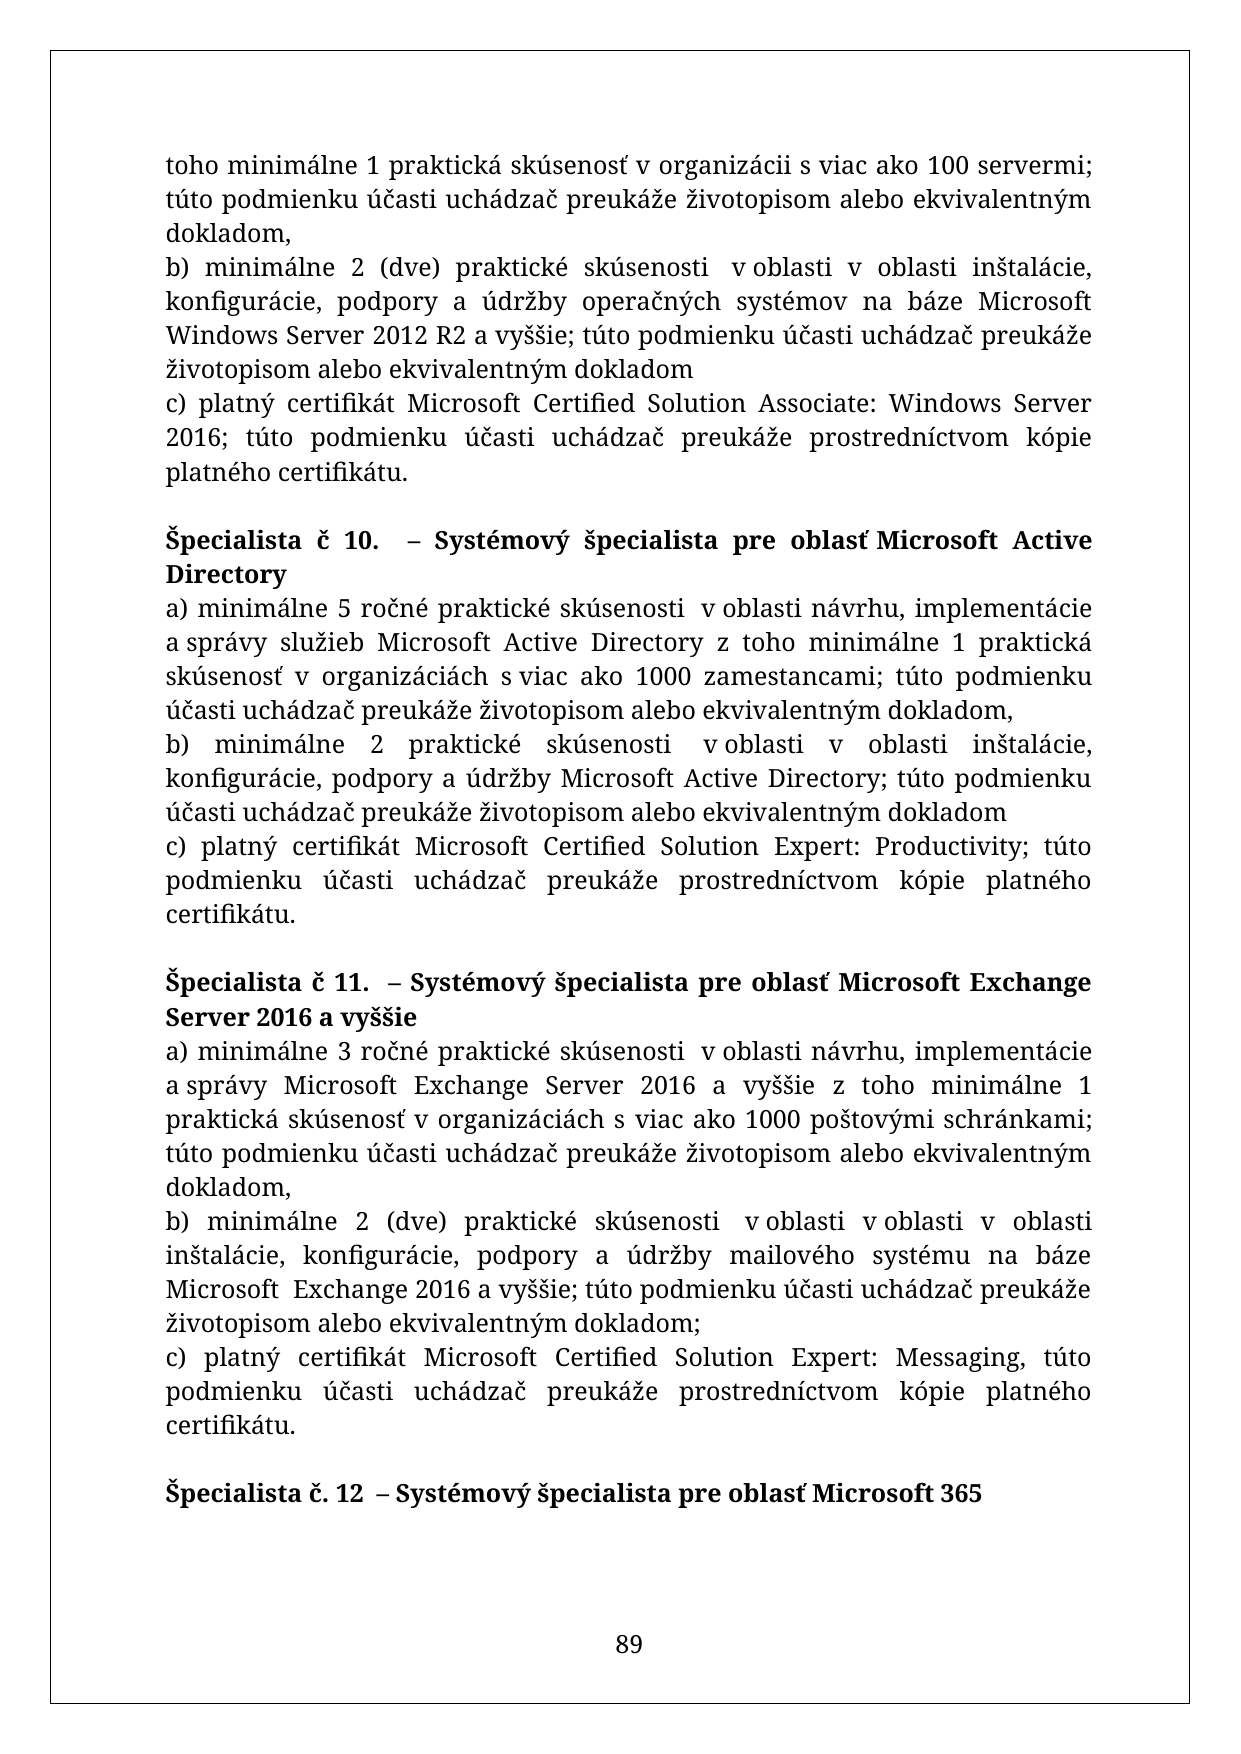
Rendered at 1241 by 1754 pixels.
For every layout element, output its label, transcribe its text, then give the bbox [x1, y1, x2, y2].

text a) minimálne 5 ročné praktické skúsenosti v oblasti návrhu, implementácie a správy služieb Microsoft Active Directory z toho minimálne 1 praktická skúsenosť v organizáciách s viac ako 1000 zamestancami; túto podmienku účasti uchádzač preukáže životopisom alebo ekvivalentným dokladom, [165, 590, 1093, 727]
text b) minimálne 2 (dve) praktické skúsenosti v oblasti v oblasti v oblasti inštalácie, konfigurácie, podpory a údržby mailového systému na báze Microsoft Exchange 2016 a vyššie; túto podmienku účasti uchádzač preukáže životopisom alebo ekvivalentným dokladom; [165, 1203, 1093, 1340]
text Špecialista č 11. – Systémový špecialista pre oblasť Microsoft Exchange Server 2016 a vyššie [165, 965, 1093, 1033]
text b) minimálne 2 praktické skúsenosti v oblasti v oblasti inštalácie, konfigurácie, podpory a údržby Microsoft Active Directory; túto podmienku účasti uchádzač preukáže životopisom alebo ekvivalentným dokladom [165, 727, 1093, 829]
text c) platný certifikát Microsoft Certified Solution Associate: Windows Server 2016; túto podmienku účasti uchádzač preukáže prostredníctvom kópie platného certifikátu. [165, 386, 1093, 488]
text c) platný certifikát Microsoft Certified Solution Expert: Messaging, túto podmienku účasti uchádzač preukáže prostredníctvom kópie platného certifikátu. [165, 1340, 1093, 1442]
text Špecialista č. 12 – Systémový špecialista pre oblasť Microsoft 365 [165, 1476, 1093, 1510]
text b) minimálne 2 (dve) praktické skúsenosti v oblasti v oblasti inštalácie, konfigurácie, podpory a údržby operačných systémov na báze Microsoft Windows Server 2012 R2 a vyššie; túto podmienku účasti uchádzač preukáže životopisom alebo ekvivalentným dokladom [165, 250, 1093, 386]
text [165, 148, 1093, 250]
text a) minimálne 3 ročné praktické skúsenosti v oblasti návrhu, implementácie a správy Microsoft Exchange Server 2016 a vyššie z toho minimálne 1 praktická skúsenosť v organizáciách s viac ako 1000 poštovými schránkami; túto podmienku účasti uchádzač preukáže životopisom alebo ekvivalentným dokladom, [165, 1033, 1093, 1203]
text c) platný certifikát Microsoft Certified Solution Expert: Productivity; túto podmienku účasti uchádzač preukáže prostredníctvom kópie platného certifikátu. [165, 829, 1093, 931]
text Špecialista č 10. – Systémový špecialista pre oblasť Microsoft Active Directory [165, 522, 1093, 590]
